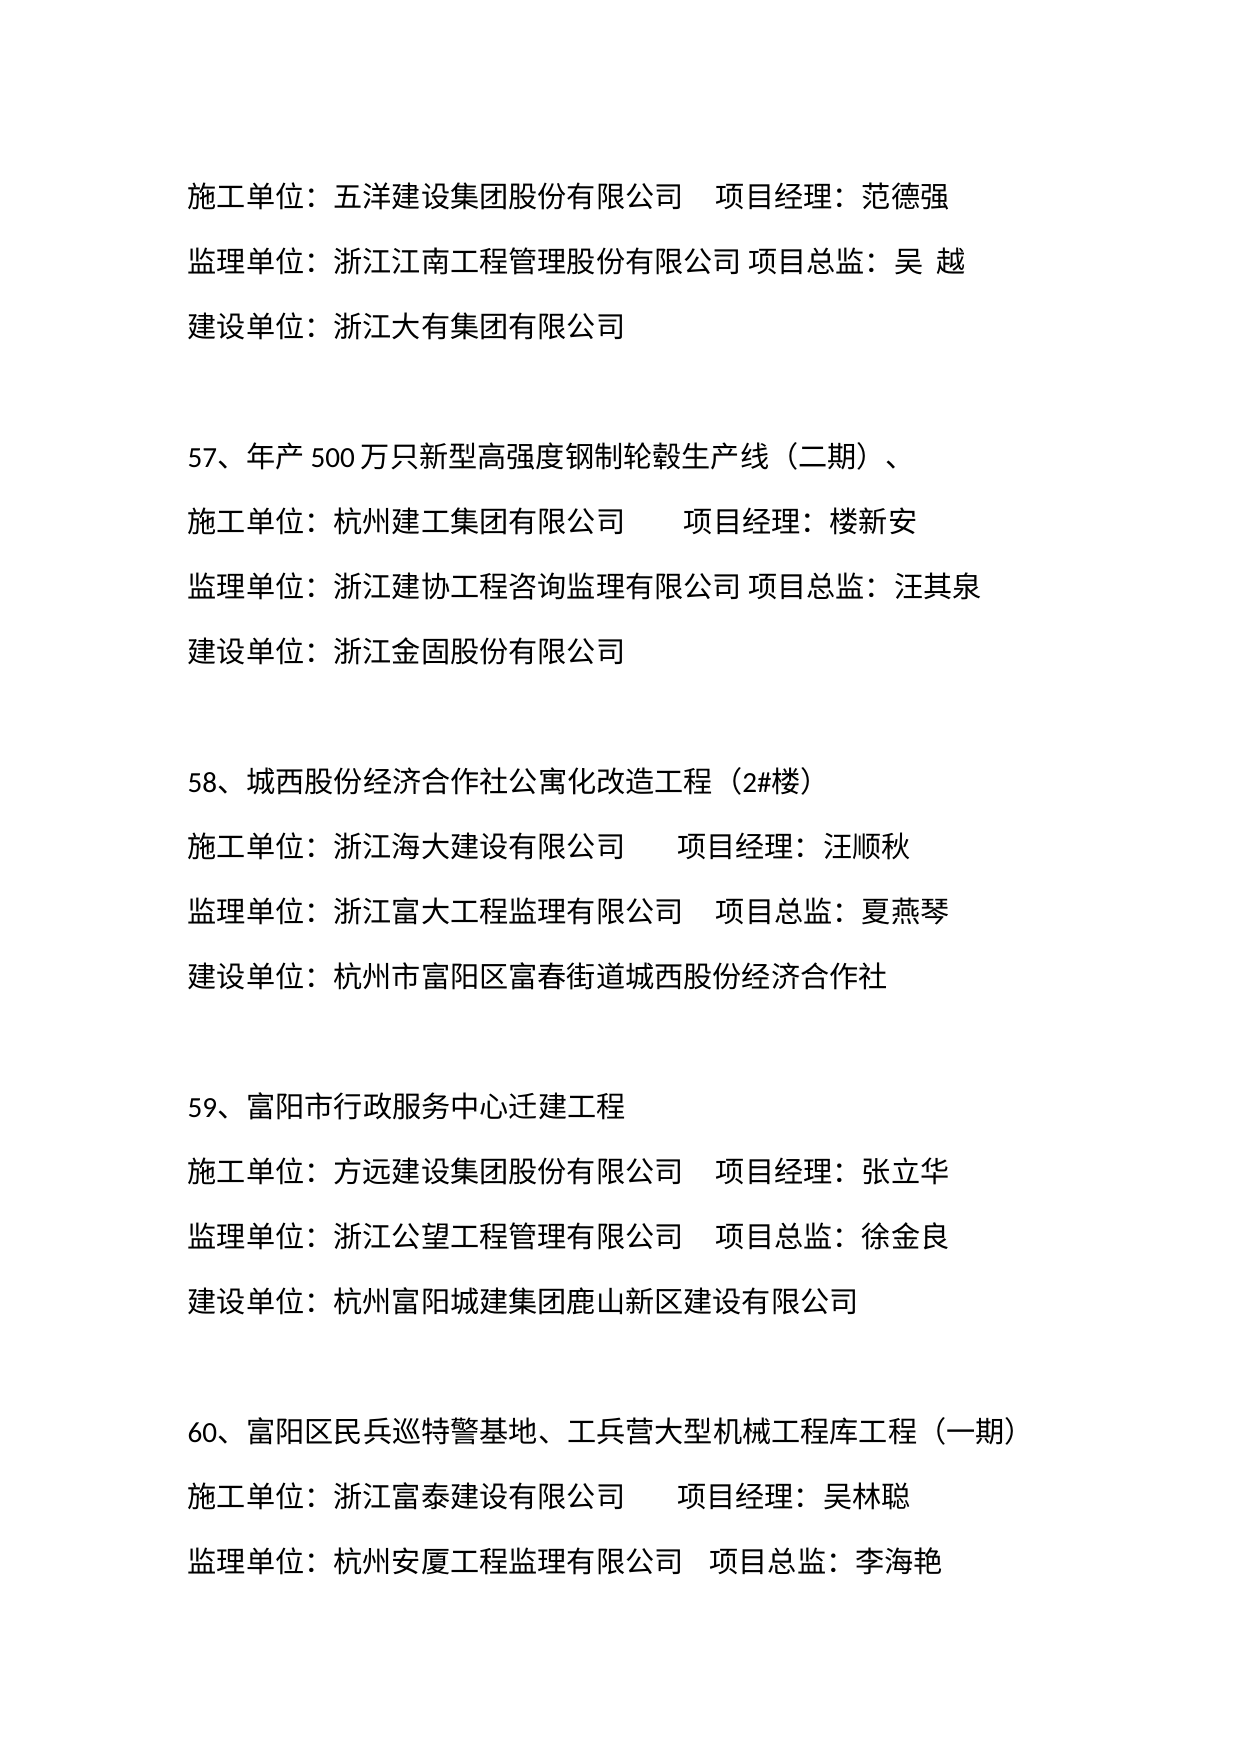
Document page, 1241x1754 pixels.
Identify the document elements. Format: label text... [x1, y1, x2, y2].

text 58、城西股份经济合作社公寓化改造工程（2#楼） [187, 747, 1053, 812]
text 施工单位：杭州建工集团有限公司 项目经理：楼新安 [187, 487, 1053, 552]
text 57、年产500万只新型高强度钢制轮毂生产线（二期）、 [187, 422, 1053, 487]
text 60、富阳区民兵巡特警基地、工兵营大型机械工程库工程（一期） [187, 1397, 1053, 1462]
text 59、富阳市行政服务中心迁建工程 [187, 1072, 1053, 1137]
text 施工单位：浙江富泰建设有限公司 项目经理：吴林聪 [187, 1462, 1053, 1527]
text 监理单位：杭州安厦工程监理有限公司 项目总监：李海艳 [187, 1527, 1053, 1592]
text 建设单位：杭州富阳城建集团鹿山新区建设有限公司 [187, 1267, 1053, 1332]
text 建设单位：杭州市富阳区富春街道城西股份经济合作社 [187, 942, 1053, 1007]
text 监理单位：浙江江南工程管理股份有限公司 项目总监：吴 越 [187, 227, 1053, 292]
text 施工单位：浙江海大建设有限公司 项目经理：汪顺秋 [187, 812, 1053, 877]
text 监理单位：浙江建协工程咨询监理有限公司 项目总监：汪其泉 [187, 552, 1053, 617]
text 建设单位：浙江金固股份有限公司 [187, 617, 1053, 682]
text 建设单位：浙江大有集团有限公司 [187, 292, 1053, 357]
text 施工单位：五洋建设集团股份有限公司 项目经理：范德强 [187, 162, 1053, 227]
text 监理单位：浙江富大工程监理有限公司 项目总监：夏燕琴 [187, 877, 1053, 942]
text 监理单位：浙江公望工程管理有限公司 项目总监：徐金良 [187, 1202, 1053, 1267]
text 施工单位：方远建设集团股份有限公司 项目经理：张立华 [187, 1137, 1053, 1202]
